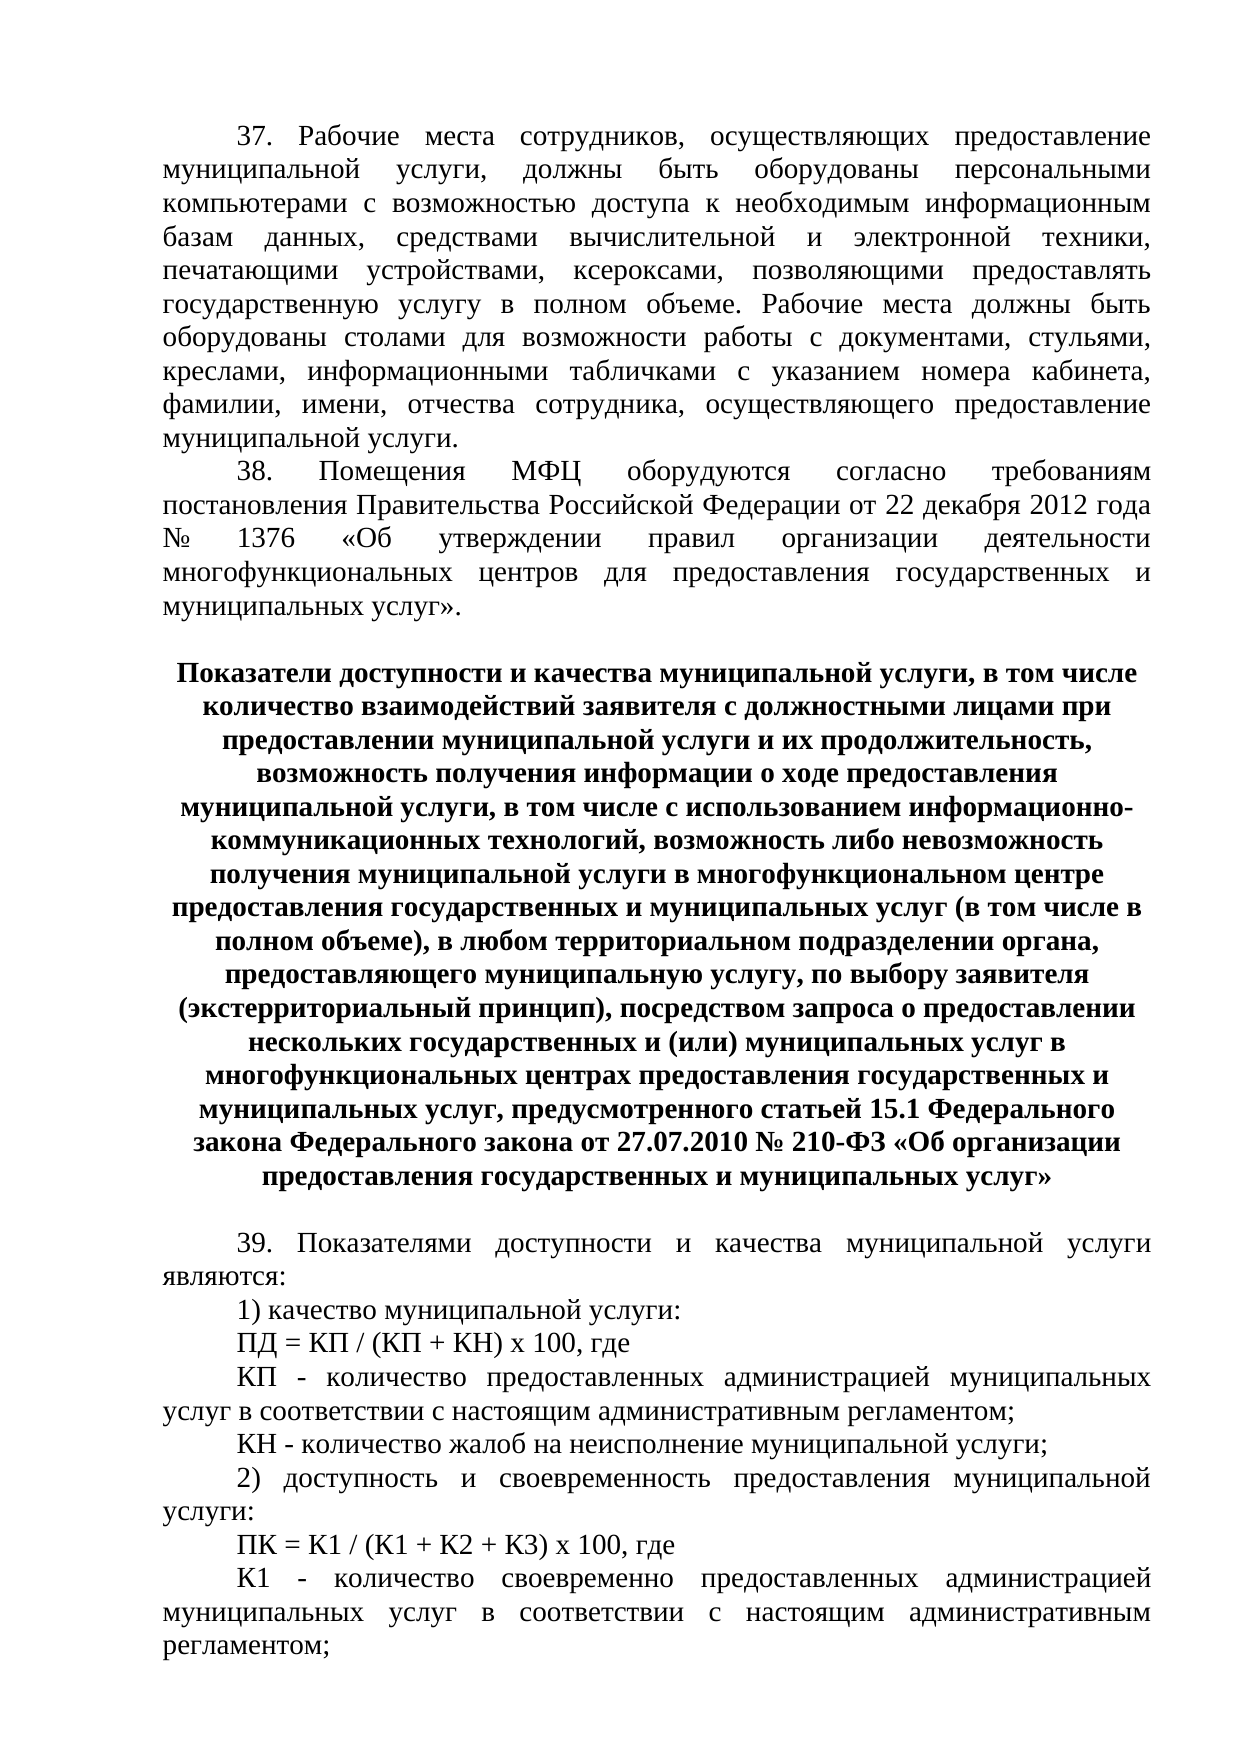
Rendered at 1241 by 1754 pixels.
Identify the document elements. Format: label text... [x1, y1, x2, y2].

text 2) доступность и своевременность предоставления муниципальной услуги: [162, 1460, 1152, 1527]
text ПД = КП / (КП + КН) x 100, где [162, 1326, 1152, 1359]
text Показатели доступности и качества муниципальной услуги, в том числе количество взаимодействий заявителя с должностными лицами при предоставлении муниципальной услуги и их продолжительность, возможность получения информации о ходе предоставления муниципальной услуги, в том числе с использованием информационно-коммуникационных технологий, возможность либо невозможность получения муниципальной услуги в многофункциональном центре предоставления государственных и муниципальных услуг (в том числе в полном объеме), в любом территориальном подразделении органа, предоставляющего муниципальную услугу, по выбору заявителя (экстерриториальный принцип), посредством запроса о предоставлении нескольких государственных и (или) муниципальных услуг в многофункциональных центрах предоставления государственных и муниципальных услуг, предусмотренного статьей 15.1 Федерального закона Федерального закона от 27.07.2010 № 210-ФЗ «Об организации предоставления государственных и муниципальных услуг» [162, 655, 1152, 1191]
text 38. Помещения МФЦ оборудуются согласно требованиям постановления Правительства Российской Федерации от 22 декабря 2012 года № 1376 «Об утверждении правил организации деятельности многофункциональных центров для предоставления государственных и муниципальных услуг». [162, 453, 1152, 621]
text КН - количество жалоб на неисполнение муниципальной услуги; [162, 1426, 1152, 1460]
text КП - количество предоставленных администрацией муниципальных услуг в соответствии с настоящим административным регламентом; [162, 1359, 1152, 1426]
text ПК = К1 / (К1 + К2 + К3) x 100, где [162, 1527, 1152, 1560]
text 39. Показателями доступности и качества муниципальной услуги являются: [162, 1225, 1152, 1292]
text 1) качество муниципальной услуги: [162, 1292, 1152, 1326]
text К1 - количество своевременно предоставленных администрацией муниципальных услуг в соответствии с настоящим административным регламентом; [162, 1560, 1152, 1661]
text 37. Рабочие места сотрудников, осуществляющих предоставление муниципальной услуги, должны быть оборудованы персональными компьютерами с возможностью доступа к необходимым информационным базам данных, средствами вычислительной и электронной техники, печатающими устройствами, ксероксами, позволяющими предоставлять государственную услугу в полном объеме. Рабочие места должны быть оборудованы столами для возможности работы с документами, стульями, креслами, информационными табличками с указанием номера кабинета, фамилии, имени, отчества сотрудника, осуществляющего предоставление муниципальной услуги. [162, 118, 1152, 453]
